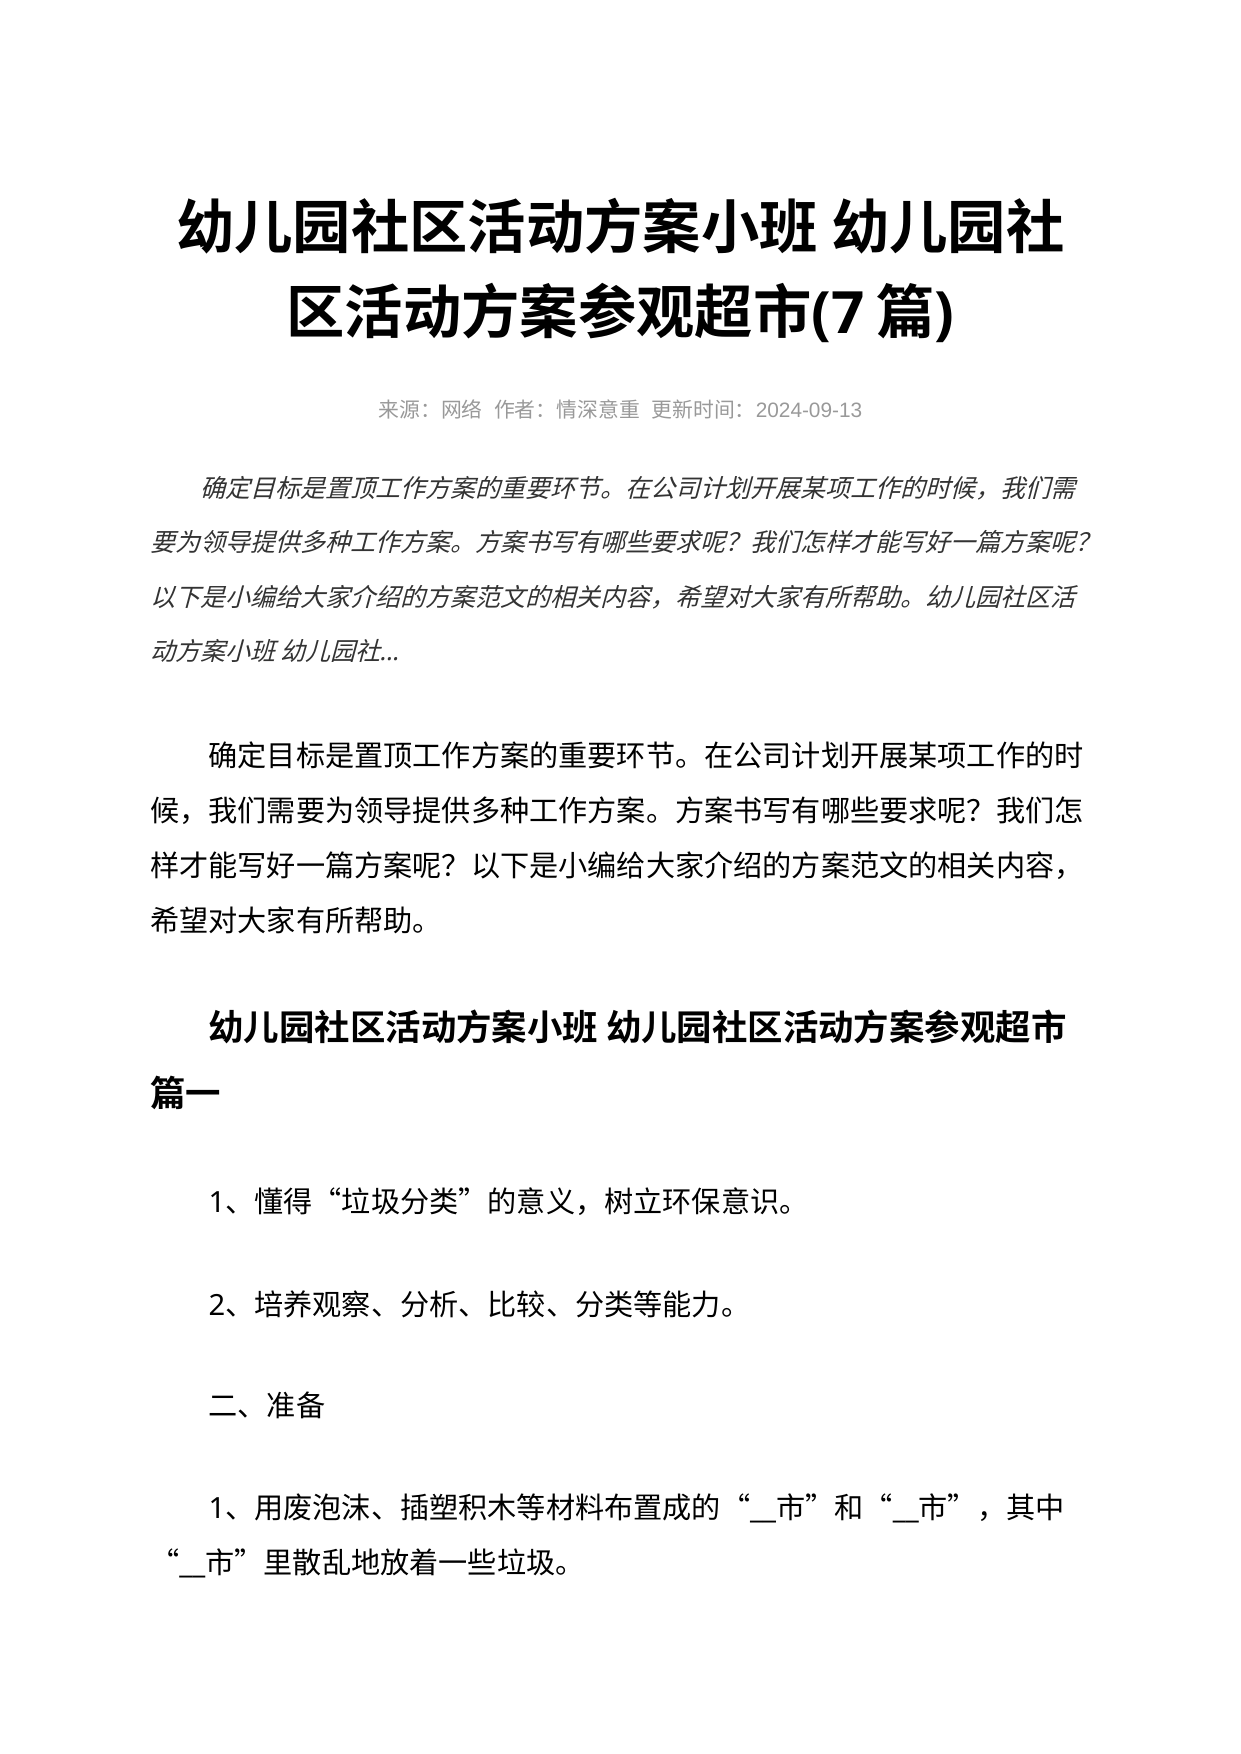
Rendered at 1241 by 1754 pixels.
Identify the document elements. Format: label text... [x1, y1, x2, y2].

text 来源：网络 作者：情深意重 更新时间：2024-09-13 [150, 397, 1090, 421]
text 确定目标是置顶工作方案的重要环节。在公司计划开展某项工作的时候，我们需要为领导提供多种工作方案。方案书写有哪些要求呢？我们怎样才能写好一篇方案呢？以下是小编给大家介绍的方案范文的相关内容，希望对大家有所帮助。幼儿园社区活动方案小班 幼儿园社... [150, 468, 1090, 668]
text 幼儿园社区活动方案小班 幼儿园社区活动方案参观超市篇一 [150, 999, 1090, 1117]
text 1、懂得“垃圾分类”的意义，树立环保意识。 [150, 1179, 1090, 1221]
text 确定目标是置顶工作方案的重要环节。在公司计划开展某项工作的时候，我们需要为领导提供多种工作方案。方案书写有哪些要求呢？我们怎样才能写好一篇方案呢？以下是小编给大家介绍的方案范文的相关内容，希望对大家有所帮助。 [150, 733, 1090, 939]
subtitle 幼儿园社区活动方案小班 幼儿园社区活动方案参观超市(7篇) [150, 181, 1090, 351]
text 2、培养观察、分析、比较、分类等能力。 [150, 1281, 1090, 1323]
text 1、用废泡沫、插塑积木等材料布置成的“__市”和“__市”，其中“__市”里散乱地放着一些垃圾。 [150, 1485, 1090, 1582]
text 二、准备 [150, 1383, 1090, 1425]
